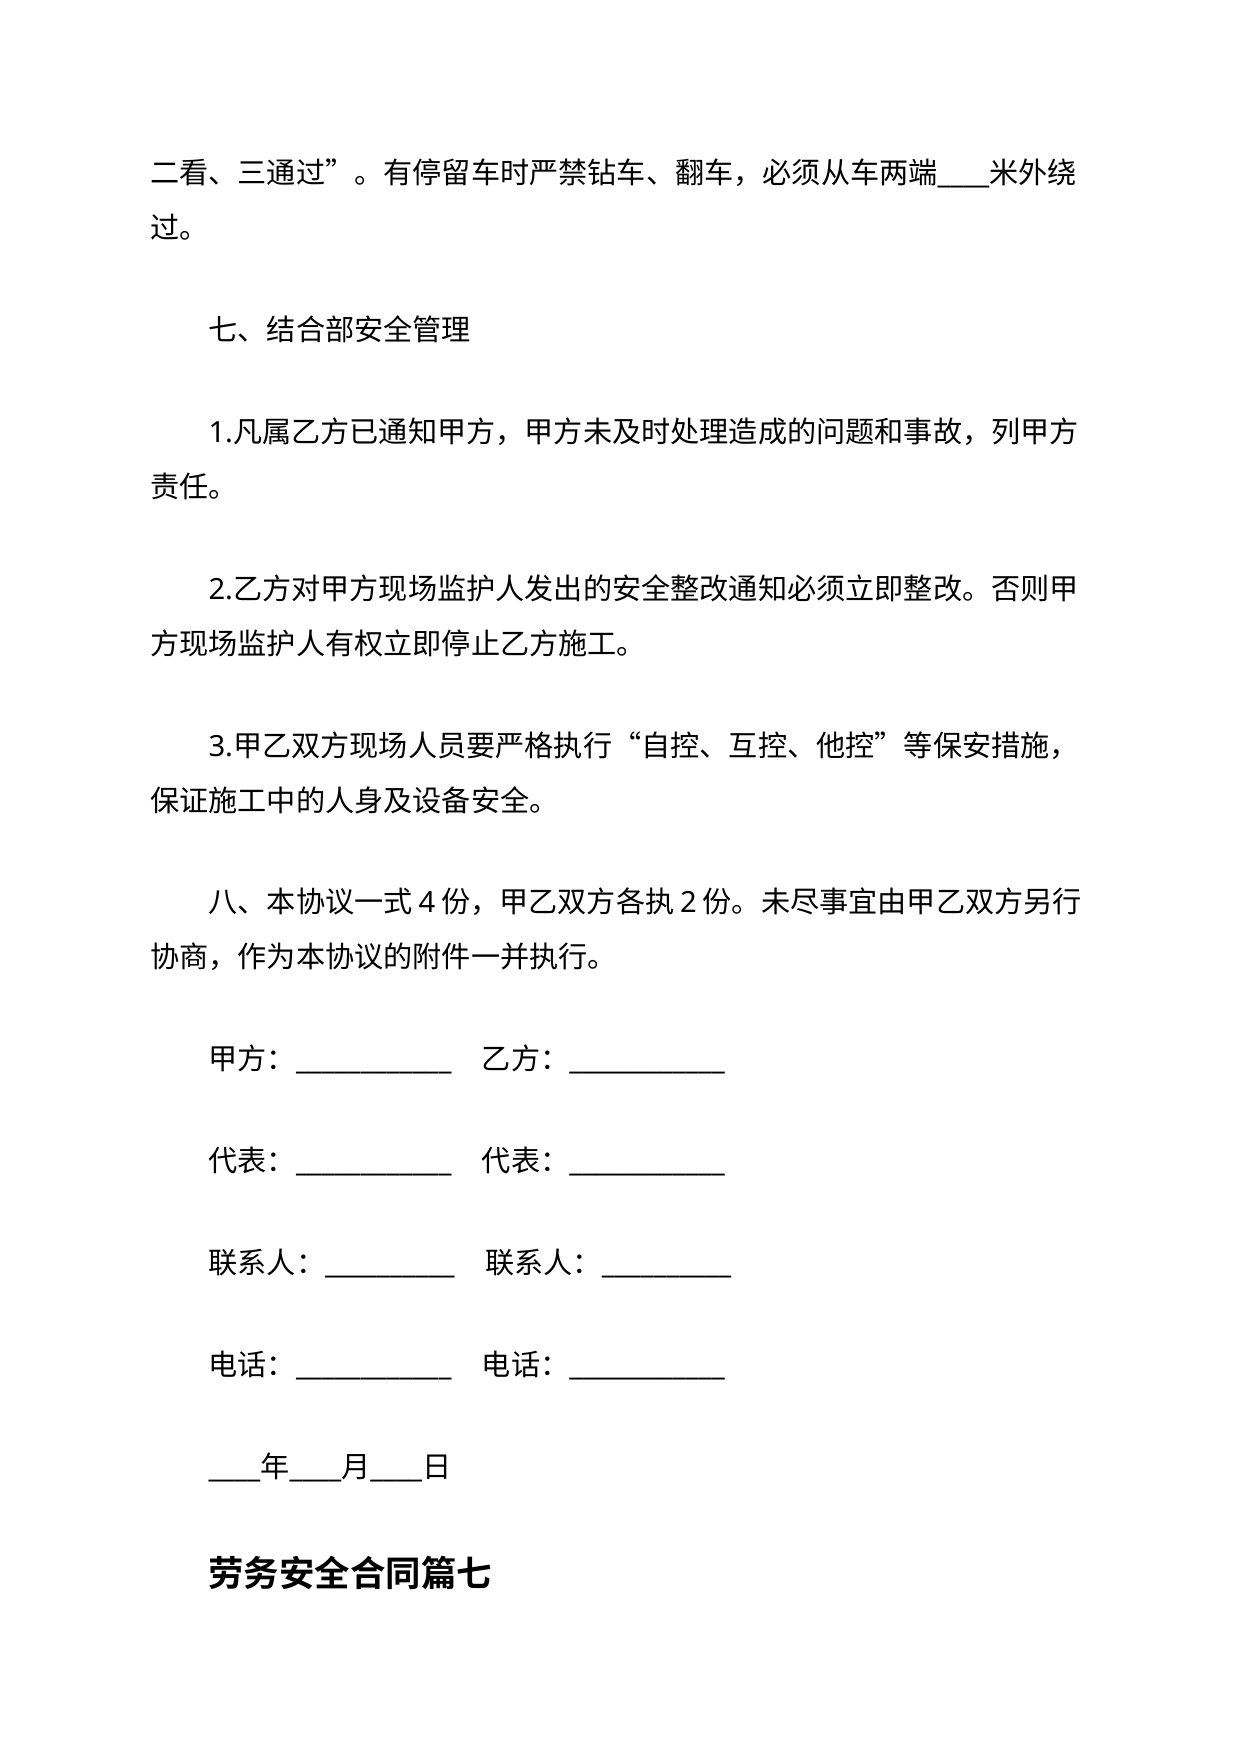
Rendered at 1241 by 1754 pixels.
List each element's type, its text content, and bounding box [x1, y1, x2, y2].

text 七、结合部安全管理 [150, 307, 1090, 349]
text 甲方：____________ 乙方：____________ [150, 1036, 1090, 1078]
text 代表：____________ 代表：____________ [150, 1138, 1090, 1180]
text ____年____月____日 [150, 1443, 1090, 1486]
text 劳务安全合同篇七 [150, 1546, 1090, 1597]
text 电话：____________ 电话：____________ [150, 1342, 1090, 1384]
text 联系人：__________ 联系人：__________ [150, 1239, 1090, 1282]
text 3.甲乙双方现场人员要严格执行“自控、互控、他控”等保安措施，保证施工中的人身及设备安全。 [150, 722, 1090, 819]
text 1.凡属乙方已通知甲方，甲方未及时处理造成的问题和事故，列甲方责任。 [150, 408, 1090, 506]
text 2.乙方对甲方现场监护人发出的安全整改通知必须立即整改。否则甲方现场监护人有权立即停止乙方施工。 [150, 565, 1090, 663]
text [150, 150, 1090, 247]
text 八、本协议一式4份，甲乙双方各执2份。未尽事宜由甲乙双方另行协商，作为本协议的附件一并执行。 [150, 879, 1090, 976]
